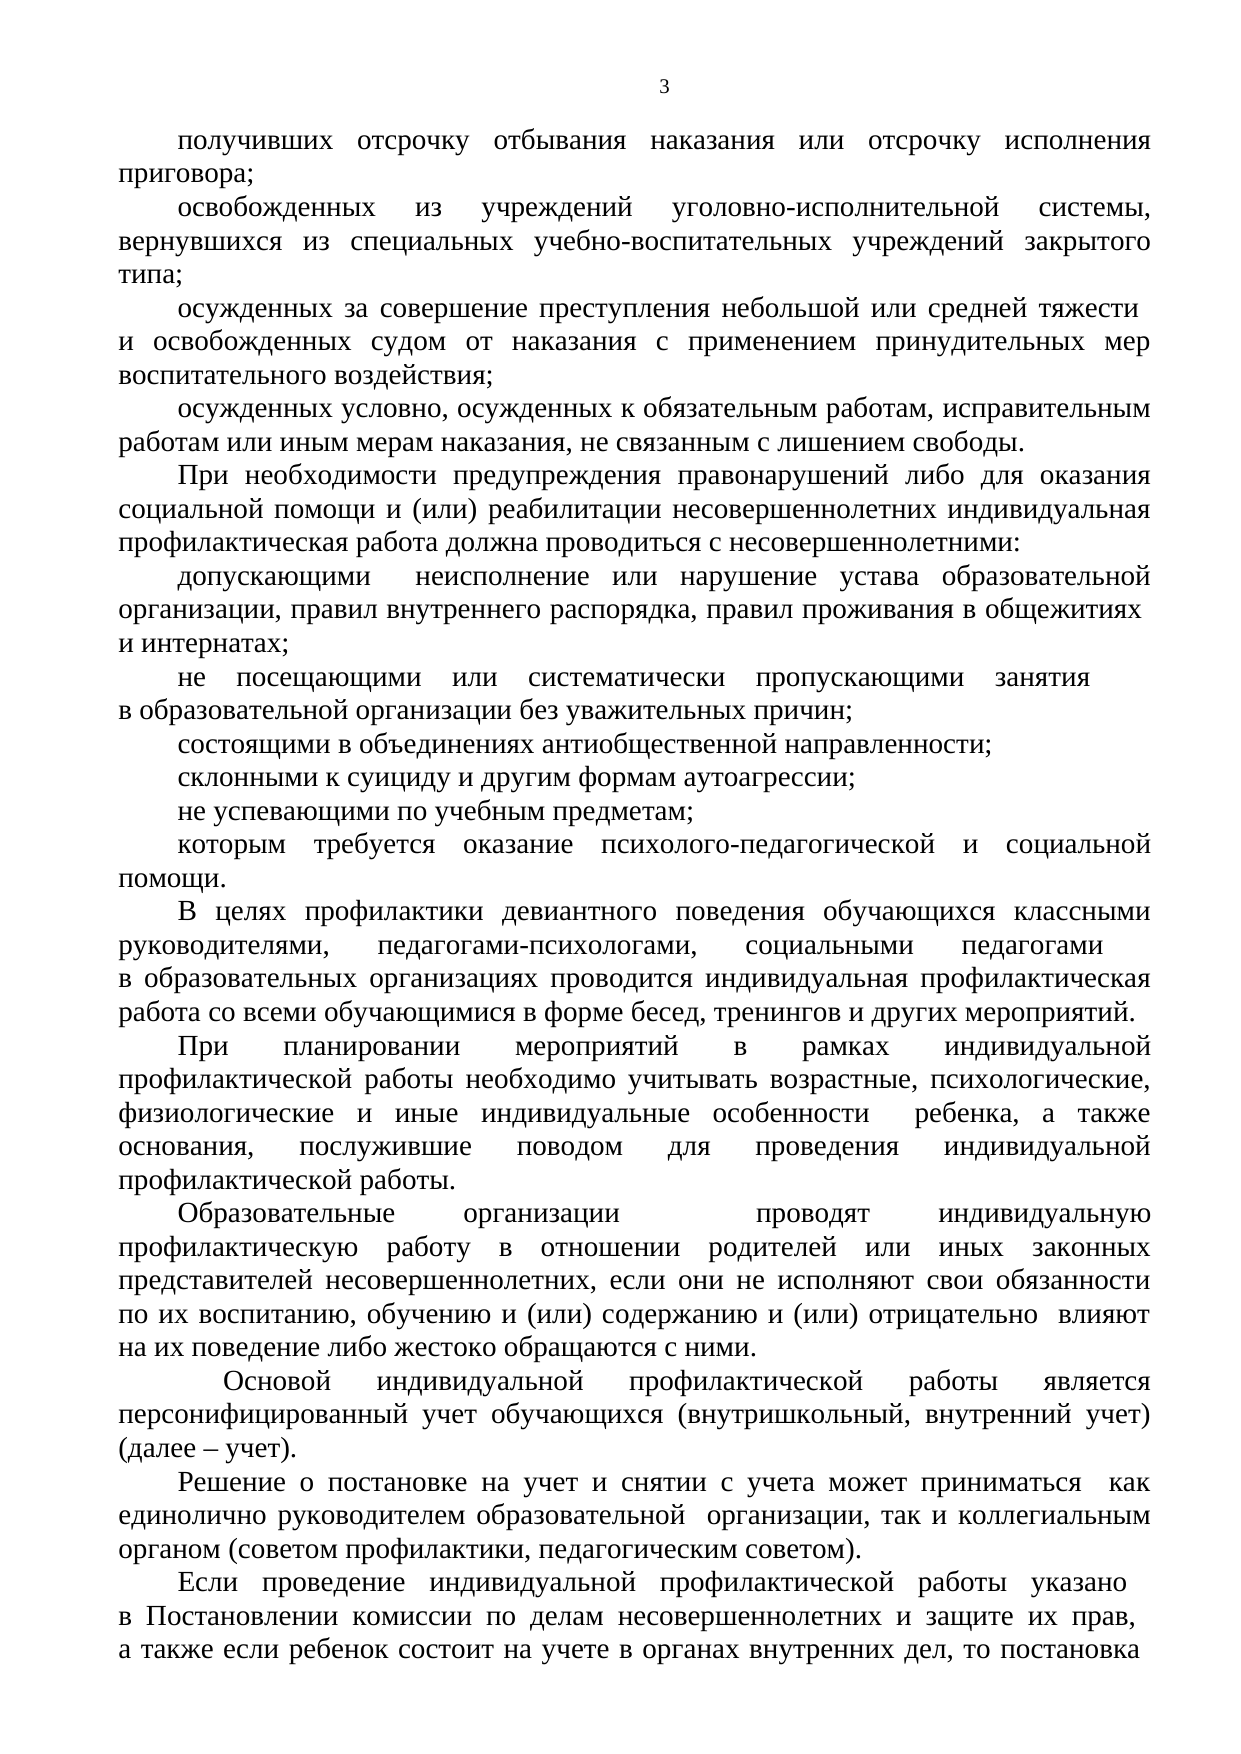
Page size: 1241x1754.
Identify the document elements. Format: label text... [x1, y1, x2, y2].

text не успевающими по учебным предметам; [118, 793, 1152, 826]
text которым требуется оказание психолого-педагогической и социальной помощи. [118, 826, 1152, 893]
text получивших отсрочку отбывания наказания или отсрочку исполнения приговора; [118, 122, 1152, 189]
text осужденных условно, осужденных к обязательным работам, исправительным работам или иным мерам наказания, не связанным с лишением свободы. [118, 390, 1152, 457]
text Образовательные организации проводят индивидуальную профилактическую работу в отношении родителей или иных законных представителей несовершеннолетних, если они не исполняют свои обязанности по их воспитанию, обучению и (или) содержанию и (или) отрицательно влияют на их поведение либо жестоко обращаются с ними. [118, 1195, 1152, 1363]
text При необходимости предупреждения правонарушений либо для оказания социальной помощи и (или) реабилитации несовершеннолетних индивидуальная профилактическая работа должна проводиться с несовершеннолетними: [118, 457, 1152, 558]
list допускающими неисполнение или нарушение устава образовательной организации, правил внутреннего распорядка, правил проживания в общежитиях и интернатах; [118, 558, 1152, 659]
text При планировании мероприятий в рамках индивидуальной профилактической работы необходимо учитывать возрастные, психологические, физиологические и иные индивидуальные особенности ребенка, а также основания, послужившие поводом для проведения индивидуальной профилактической работы. [118, 1028, 1152, 1195]
list не посещающими или систематически пропускающими занятия в образовательной организации без уважительных причин; [118, 659, 1152, 726]
text В целях профилактики девиантного поведения обучающихся классными руководителями, педагогами-психологами, социальными педагогами в образовательных организациях проводится индивидуальная профилактическая работа со всеми обучающимися в форме бесед, тренингов и других мероприятий. [118, 893, 1152, 1028]
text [118, 1564, 1152, 1665]
text осужденных за совершение преступления небольшой или средней тяжести и освобожденных судом от наказания с применением принудительных мер воспитательного воздействия; [118, 290, 1152, 390]
text склонными к суициду и другим формам аутоагрессии; [118, 759, 1152, 793]
text состоящими в объединениях антиобщественной направленности; [118, 726, 1152, 759]
text Основой индивидуальной профилактической работы является персонифицированный учет обучающихся (внутришкольный, внутренний учет) (далее – учет). [118, 1363, 1152, 1464]
text освобожденных из учреждений уголовно-исполнительной системы, вернувшихся из специальных учебно-воспитательных учреждений закрытого типа; [118, 189, 1152, 290]
text Решение о постановке на учет и снятии с учета может приниматься как единолично руководителем образовательной организации, так и коллегиальным органом (советом профилактики, педагогическим советом). [118, 1464, 1152, 1564]
